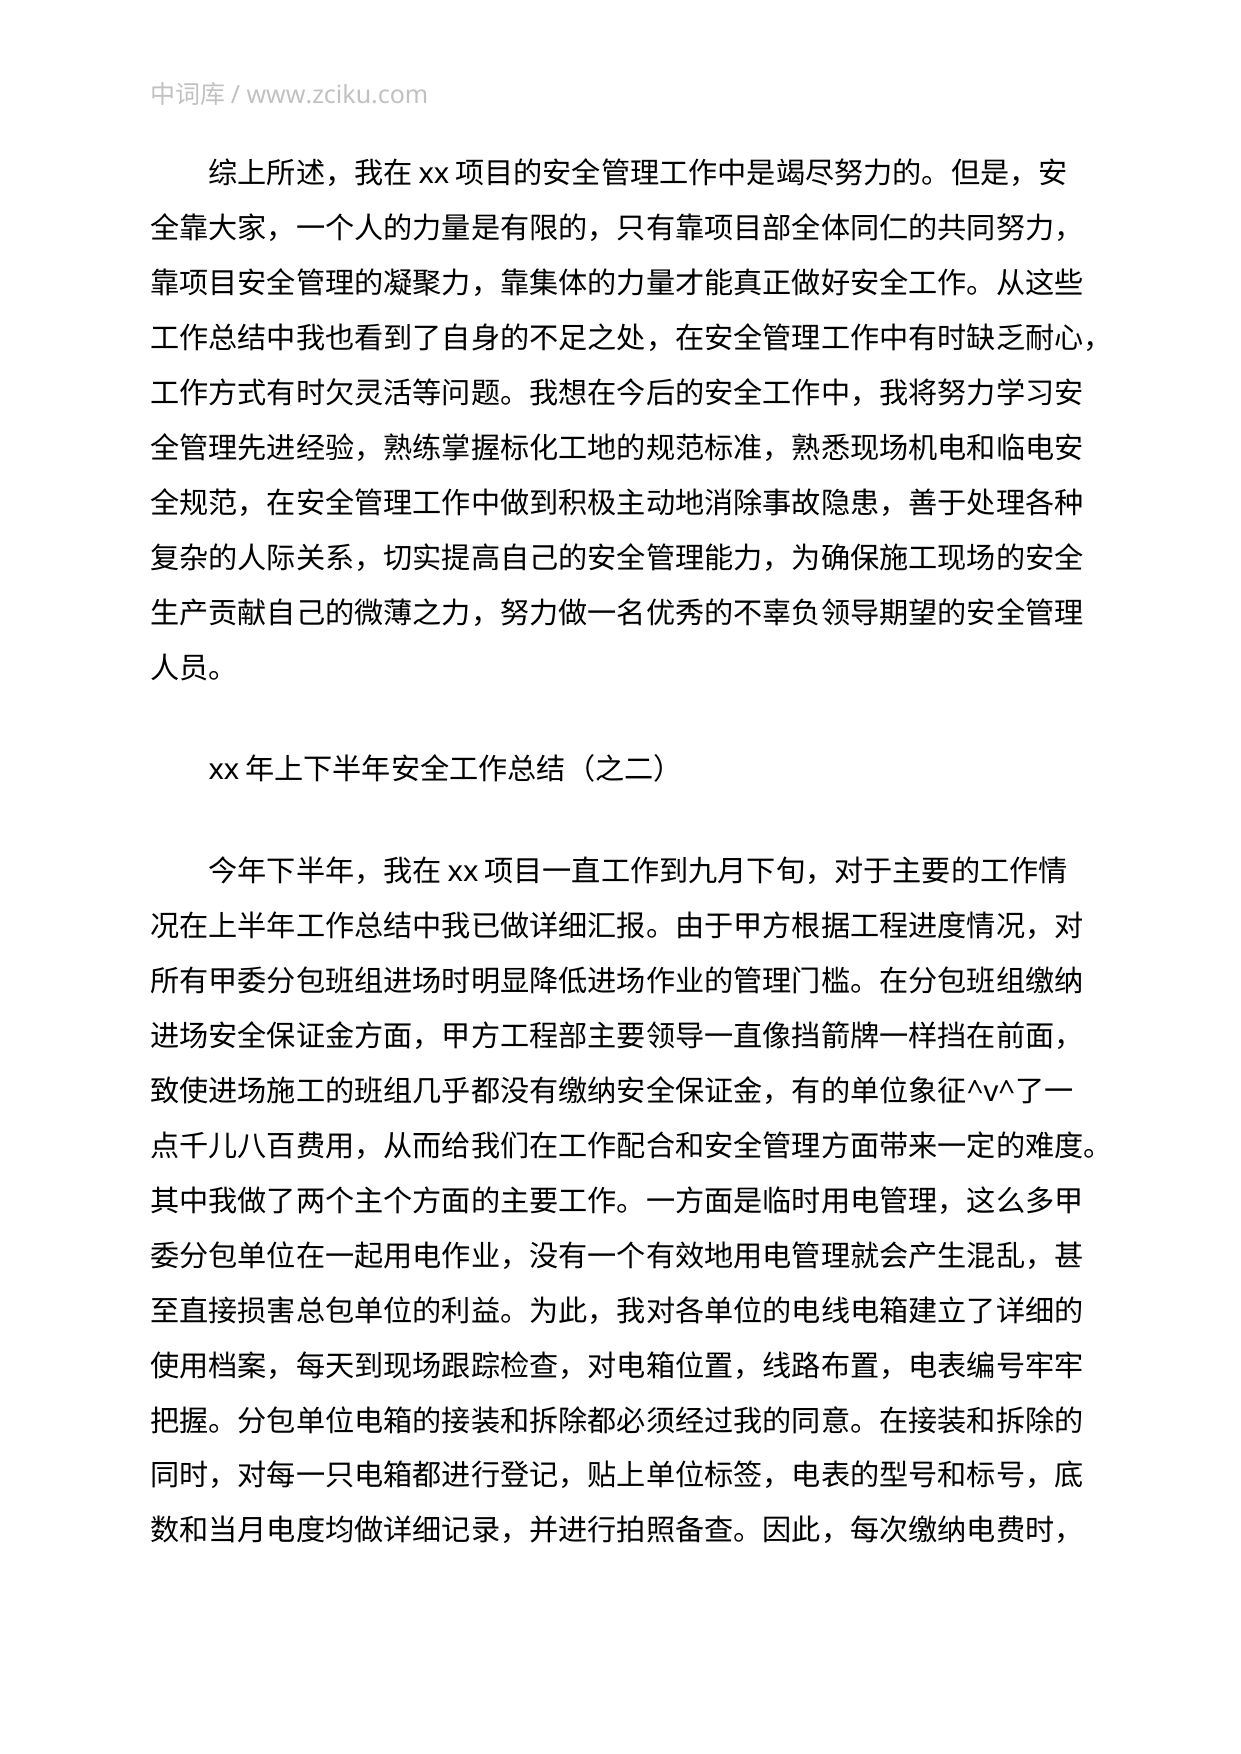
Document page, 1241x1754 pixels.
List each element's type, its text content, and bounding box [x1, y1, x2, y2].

text xx年上下半年安全工作总结（之二） [150, 746, 1090, 788]
text 综上所述，我在xx项目的安全管理工作中是竭尽努力的。但是，安全靠大家，一个人的力量是有限的，只有靠项目部全体同仁的共同努力，靠项目安全管理的凝聚力，靠集体的力量才能真正做好安全工作。从这些工作总结中我也看到了自身的不足之处，在安全管理工作中有时缺乏耐心，工作方式有时欠灵活等问题。我想在今后的安全工作中，我将努力学习安全管理先进经验，熟练掌握标化工地的规范标准，熟悉现场机电和临电安全规范，在安全管理工作中做到积极主动地消除事故隐患，善于处理各种复杂的人际关系，切实提高自己的安全管理能力，为确保施工现场的安全生产贡献自己的微薄之力，努力做一名优秀的不辜负领导期望的安全管理人员。 [150, 150, 1090, 686]
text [150, 848, 1090, 1549]
